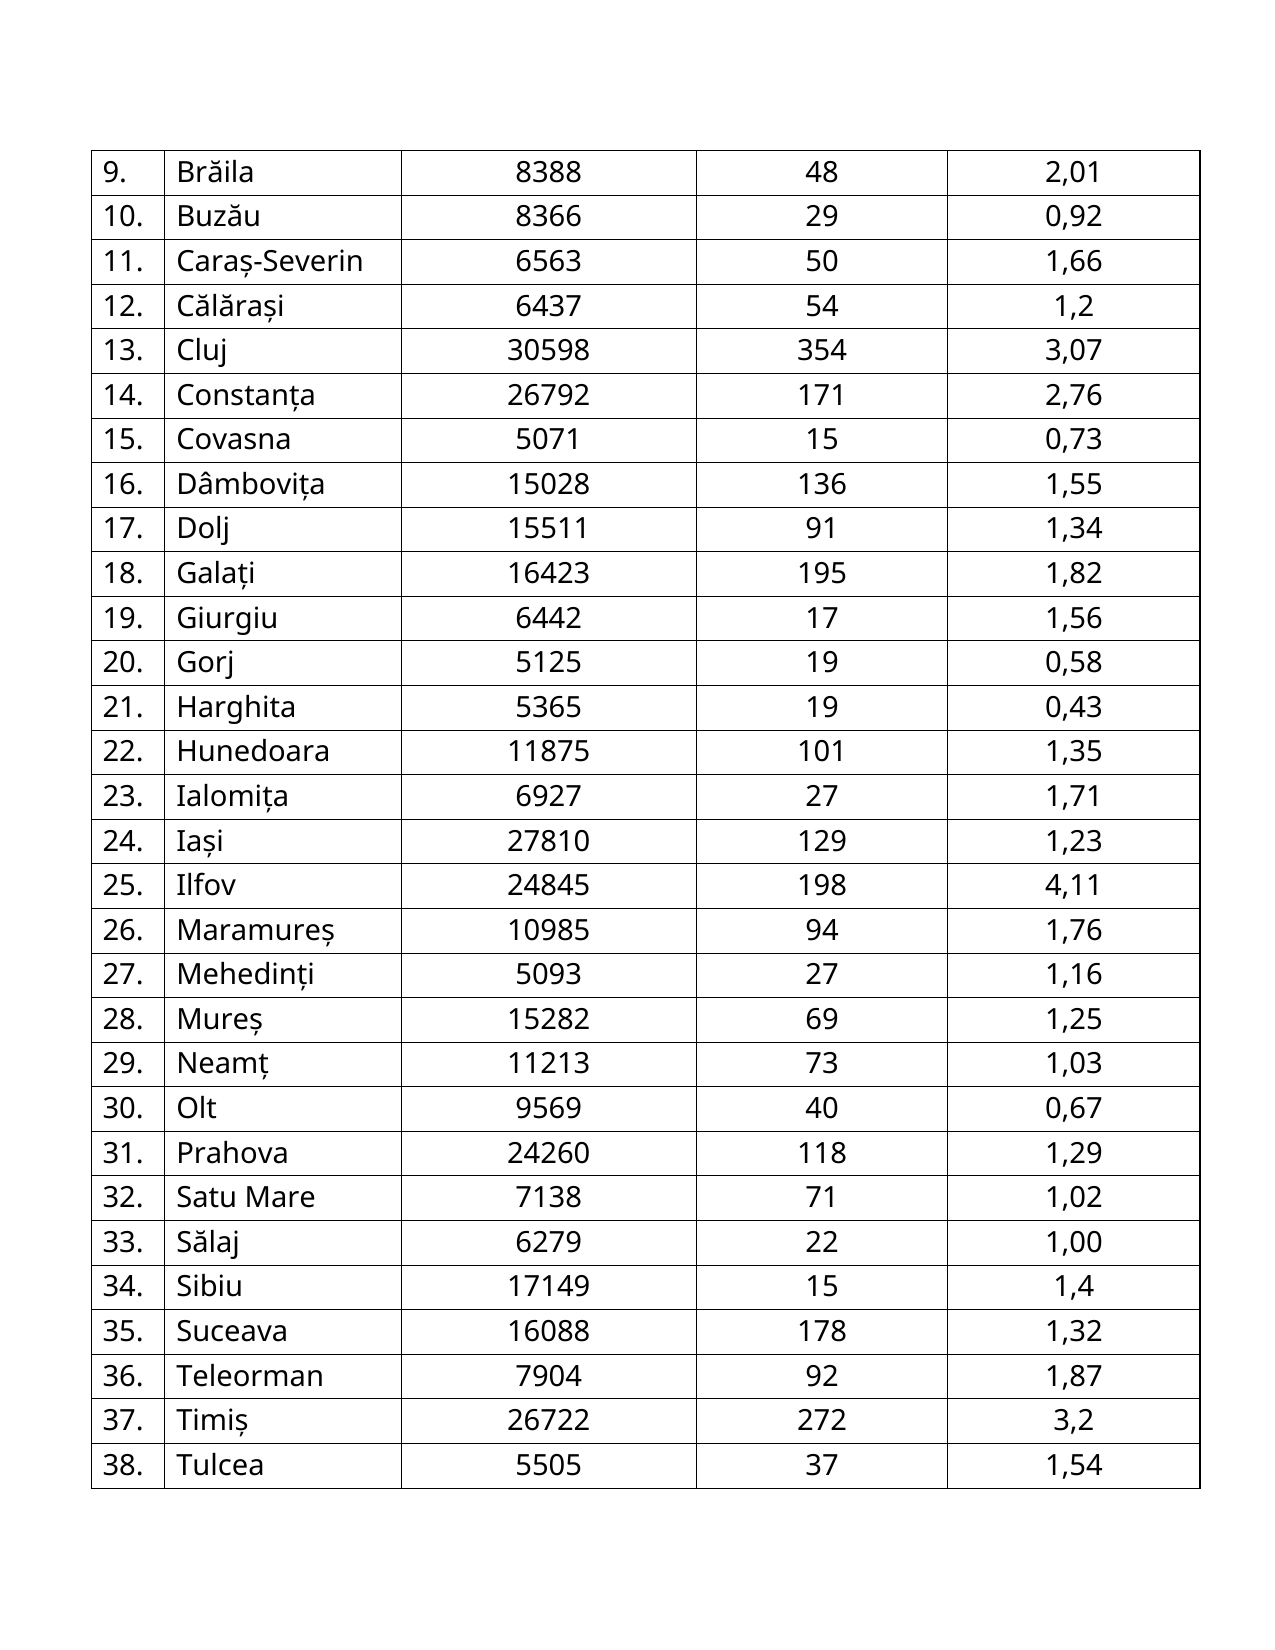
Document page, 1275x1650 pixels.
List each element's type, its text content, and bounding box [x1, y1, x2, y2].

table_cell 12. [92, 285, 164, 328]
table_cell 28. [92, 998, 164, 1042]
table_cell 5505 [402, 1444, 696, 1487]
table_cell 5071 [402, 419, 696, 462]
table_cell 27 [697, 775, 947, 819]
table_cell 1,35 [948, 731, 1199, 774]
table_cell 2,76 [948, 374, 1199, 417]
table_cell 27 [697, 954, 947, 997]
table_cell 15 [697, 1266, 947, 1309]
table_cell 1,4 [948, 1266, 1199, 1309]
table_cell 7138 [402, 1176, 696, 1220]
table_cell 6442 [402, 597, 696, 640]
table_cell 1,29 [948, 1132, 1199, 1175]
table_cell 5365 [402, 686, 696, 729]
table_cell 15511 [402, 508, 696, 551]
table_cell 26. [92, 909, 164, 952]
table_cell Galați [165, 552, 401, 596]
table_cell 1,00 [948, 1221, 1199, 1264]
table_cell 354 [697, 329, 947, 373]
table_cell 3,07 [948, 329, 1199, 373]
table_cell 27. [92, 954, 164, 997]
table_cell Constanța [165, 374, 401, 417]
table_cell 34. [92, 1266, 164, 1309]
table_cell 22. [92, 731, 164, 774]
table_cell 19. [92, 597, 164, 640]
table_cell Mehedinți [165, 954, 401, 997]
table_cell 71 [697, 1176, 947, 1220]
table_cell 69 [697, 998, 947, 1042]
table_cell 16088 [402, 1310, 696, 1354]
table_cell 11875 [402, 731, 696, 774]
table_cell Suceava [165, 1310, 401, 1354]
table_cell 37. [92, 1399, 164, 1443]
table_cell 198 [697, 864, 947, 908]
table_cell 0,58 [948, 641, 1199, 685]
table_cell Giurgiu [165, 597, 401, 640]
table_cell Cluj [165, 329, 401, 373]
table_cell 33. [92, 1221, 164, 1264]
table_cell Neamț [165, 1043, 401, 1086]
table_cell Maramureș [165, 909, 401, 952]
table_cell 3,2 [948, 1399, 1199, 1443]
table_cell 54 [697, 285, 947, 328]
table_cell 30. [92, 1087, 164, 1131]
table_cell 101 [697, 731, 947, 774]
table_cell Sibiu [165, 1266, 401, 1309]
table_cell 0,67 [948, 1087, 1199, 1131]
table_cell 1,03 [948, 1043, 1199, 1086]
table_cell 48 [697, 151, 947, 194]
table_cell 30598 [402, 329, 696, 373]
table_cell 10. [92, 196, 164, 239]
table_cell Covasna [165, 419, 401, 462]
table_cell 6927 [402, 775, 696, 819]
table_cell 15282 [402, 998, 696, 1042]
table_cell Gorj [165, 641, 401, 685]
table_cell 1,34 [948, 508, 1199, 551]
table_cell 1,32 [948, 1310, 1199, 1354]
table_cell Dâmbovița [165, 463, 401, 507]
table_cell 129 [697, 820, 947, 863]
table_cell 6279 [402, 1221, 696, 1264]
table_cell Hunedoara [165, 731, 401, 774]
table_cell 1,23 [948, 820, 1199, 863]
table_cell Prahova [165, 1132, 401, 1175]
table_cell 40 [697, 1087, 947, 1131]
table_cell 195 [697, 552, 947, 596]
table_cell 1,76 [948, 909, 1199, 952]
table_cell Călărași [165, 285, 401, 328]
table_cell 15. [92, 419, 164, 462]
table_cell 11213 [402, 1043, 696, 1086]
table_cell Iași [165, 820, 401, 863]
table_cell 16. [92, 463, 164, 507]
table_cell 1,66 [948, 240, 1199, 284]
table_cell Harghita [165, 686, 401, 729]
table_cell 4,11 [948, 864, 1199, 908]
table_cell 8366 [402, 196, 696, 239]
table_cell 38. [92, 1444, 164, 1487]
table_cell Brăila [165, 151, 401, 194]
table_cell Ilfov [165, 864, 401, 908]
table_cell 35. [92, 1310, 164, 1354]
table_cell 1,87 [948, 1355, 1199, 1398]
table_cell 24260 [402, 1132, 696, 1175]
table_cell 11. [92, 240, 164, 284]
table_cell 15028 [402, 463, 696, 507]
table_cell Dolj [165, 508, 401, 551]
table_cell 29. [92, 1043, 164, 1086]
table_cell 171 [697, 374, 947, 417]
table_cell 23. [92, 775, 164, 819]
table_cell 17149 [402, 1266, 696, 1309]
table_cell 178 [697, 1310, 947, 1354]
table_cell 1,54 [948, 1444, 1199, 1487]
table_cell 1,82 [948, 552, 1199, 596]
table_cell Mureș [165, 998, 401, 1042]
table_cell 1,71 [948, 775, 1199, 819]
table_cell 9569 [402, 1087, 696, 1131]
table_cell 1,25 [948, 998, 1199, 1042]
table_cell 1,16 [948, 954, 1199, 997]
table_cell 16423 [402, 552, 696, 596]
table_cell 31. [92, 1132, 164, 1175]
table_cell 1,56 [948, 597, 1199, 640]
table_cell 24845 [402, 864, 696, 908]
table_cell Buzău [165, 196, 401, 239]
table_cell 32. [92, 1176, 164, 1220]
table_cell 22 [697, 1221, 947, 1264]
table_cell 0,43 [948, 686, 1199, 729]
table_cell 24. [92, 820, 164, 863]
table_cell Teleorman [165, 1355, 401, 1398]
table_cell 91 [697, 508, 947, 551]
table_cell 21. [92, 686, 164, 729]
table_cell 25. [92, 864, 164, 908]
table_cell 26792 [402, 374, 696, 417]
table_cell 7904 [402, 1355, 696, 1398]
table_cell 5093 [402, 954, 696, 997]
table_cell 94 [697, 909, 947, 952]
table_cell 136 [697, 463, 947, 507]
table_cell 10985 [402, 909, 696, 952]
table_cell 0,92 [948, 196, 1199, 239]
table_cell 37 [697, 1444, 947, 1487]
table_cell 14. [92, 374, 164, 417]
table_cell 6437 [402, 285, 696, 328]
table_cell 50 [697, 240, 947, 284]
table_cell Satu Mare [165, 1176, 401, 1220]
table_cell 13. [92, 329, 164, 373]
table_cell 1,55 [948, 463, 1199, 507]
table_cell Tulcea [165, 1444, 401, 1487]
table_cell Sălaj [165, 1221, 401, 1264]
table_cell 29 [697, 196, 947, 239]
table_cell 17. [92, 508, 164, 551]
table_cell Caraș-Severin [165, 240, 401, 284]
table_cell 17 [697, 597, 947, 640]
table_cell 6563 [402, 240, 696, 284]
table_cell 36. [92, 1355, 164, 1398]
table_cell 9. [92, 151, 164, 194]
table_cell 118 [697, 1132, 947, 1175]
table_cell 5125 [402, 641, 696, 685]
table_cell 26722 [402, 1399, 696, 1443]
table_cell 18. [92, 552, 164, 596]
table_cell 19 [697, 686, 947, 729]
table_cell Olt [165, 1087, 401, 1131]
table_cell 73 [697, 1043, 947, 1086]
table_cell 20. [92, 641, 164, 685]
table_cell Ialomița [165, 775, 401, 819]
table_cell 8388 [402, 151, 696, 194]
table_cell 27810 [402, 820, 696, 863]
table_cell Timiș [165, 1399, 401, 1443]
table_cell 272 [697, 1399, 947, 1443]
table_cell 15 [697, 419, 947, 462]
table_cell 92 [697, 1355, 947, 1398]
table_cell 19 [697, 641, 947, 685]
table_cell 1,2 [948, 285, 1199, 328]
table_cell 0,73 [948, 419, 1199, 462]
table_cell 2,01 [948, 151, 1199, 194]
table_cell 1,02 [948, 1176, 1199, 1220]
